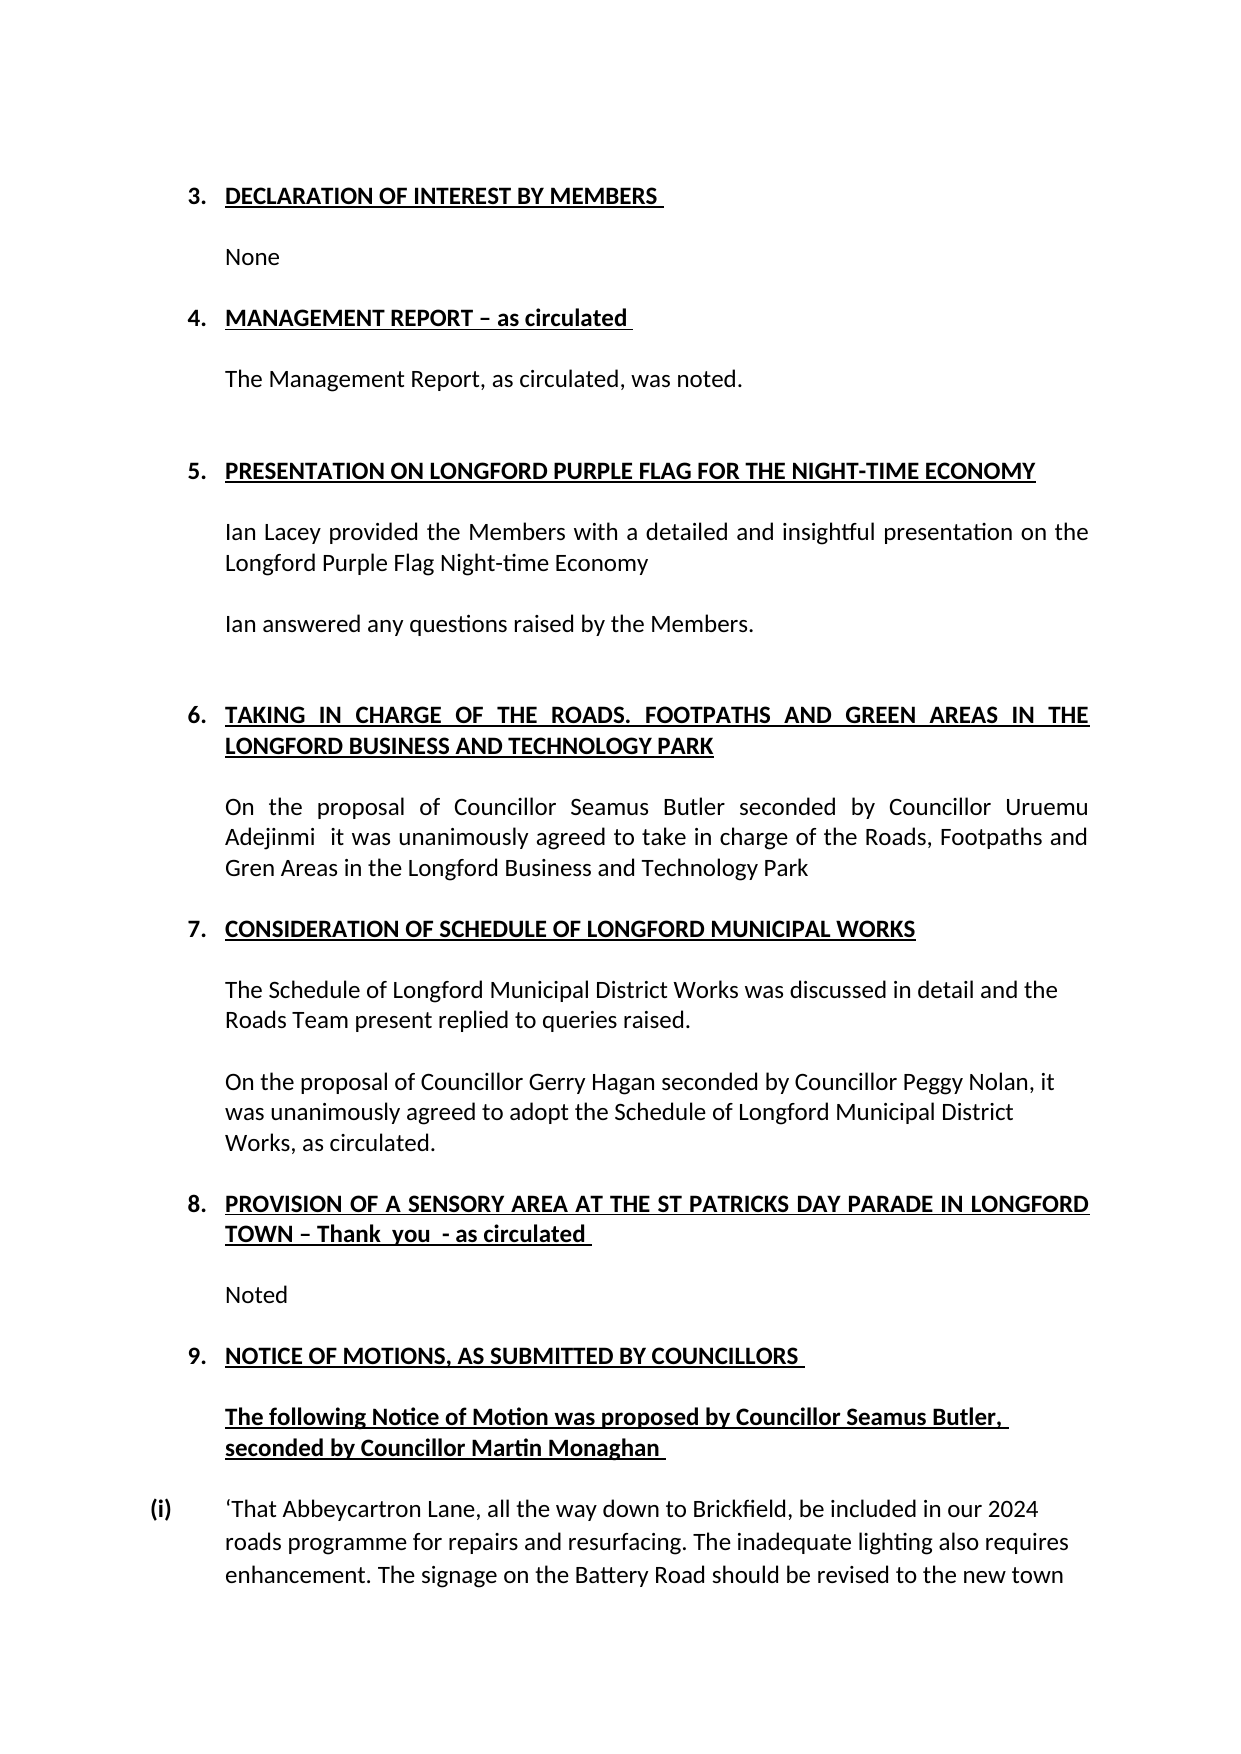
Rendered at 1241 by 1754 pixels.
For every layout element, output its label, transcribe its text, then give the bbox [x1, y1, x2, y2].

list Ian answered any questions raised by the Members. [225, 608, 1090, 638]
list The Management Report, as circulated, was noted. [225, 364, 1090, 394]
list Noted [225, 1279, 1090, 1310]
text The following Notice of Motion was proposed by Councillor Seamus Butler, seconded by Councillor Martin Monaghan [225, 1401, 1090, 1462]
list PROVISION OF A SENSORY AREA AT THE ST PATRICKS DAY PARADE IN LONGFORD TOWN – Thank you - as circulated [187, 1188, 1090, 1249]
list PRESENTATION ON LONGFORD PURPLE FLAG FOR THE NIGHT-TIME ECONOMY [187, 455, 1090, 486]
list Ian Lacey provided the Members with a detailed and insightful presentation on the Longford Purple Flag Night-time Economy [225, 516, 1090, 577]
list CONSIDERATION OF SCHEDULE OF LONGFORD MUNICIPAL WORKS [187, 913, 1090, 943]
list On the proposal of Councillor Gerry Hagan seconded by Councillor Peggy Nolan, it was unanimously agreed to adopt the Schedule of Longford Municipal District Works, as circulated. [225, 1066, 1090, 1157]
list The Schedule of Longford Municipal District Works was discussed in detail and the Roads Team present replied to queries raised. [225, 974, 1090, 1035]
text None [225, 242, 1090, 272]
list MANAGEMENT REPORT – as circulated [187, 303, 1090, 333]
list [150, 1493, 1090, 1589]
list TAKING IN CHARGE OF THE ROADS. FOOTPATHS AND GREEN AREAS IN THE LONGFORD BUSINESS AND TECHNOLOGY PARK [187, 699, 1090, 760]
list NOTICE OF MOTIONS, AS SUBMITTED BY COUNCILLORS [187, 1340, 1090, 1371]
text On the proposal of Councillor Seamus Butler seconded by Councillor Uruemu Adejinmi it was unanimously agreed to take in charge of the Roads, Footpaths and Gren Areas in the Longford Business and Technology Park [225, 791, 1090, 882]
list DECLARATION OF INTEREST BY MEMBERS [187, 181, 1090, 211]
